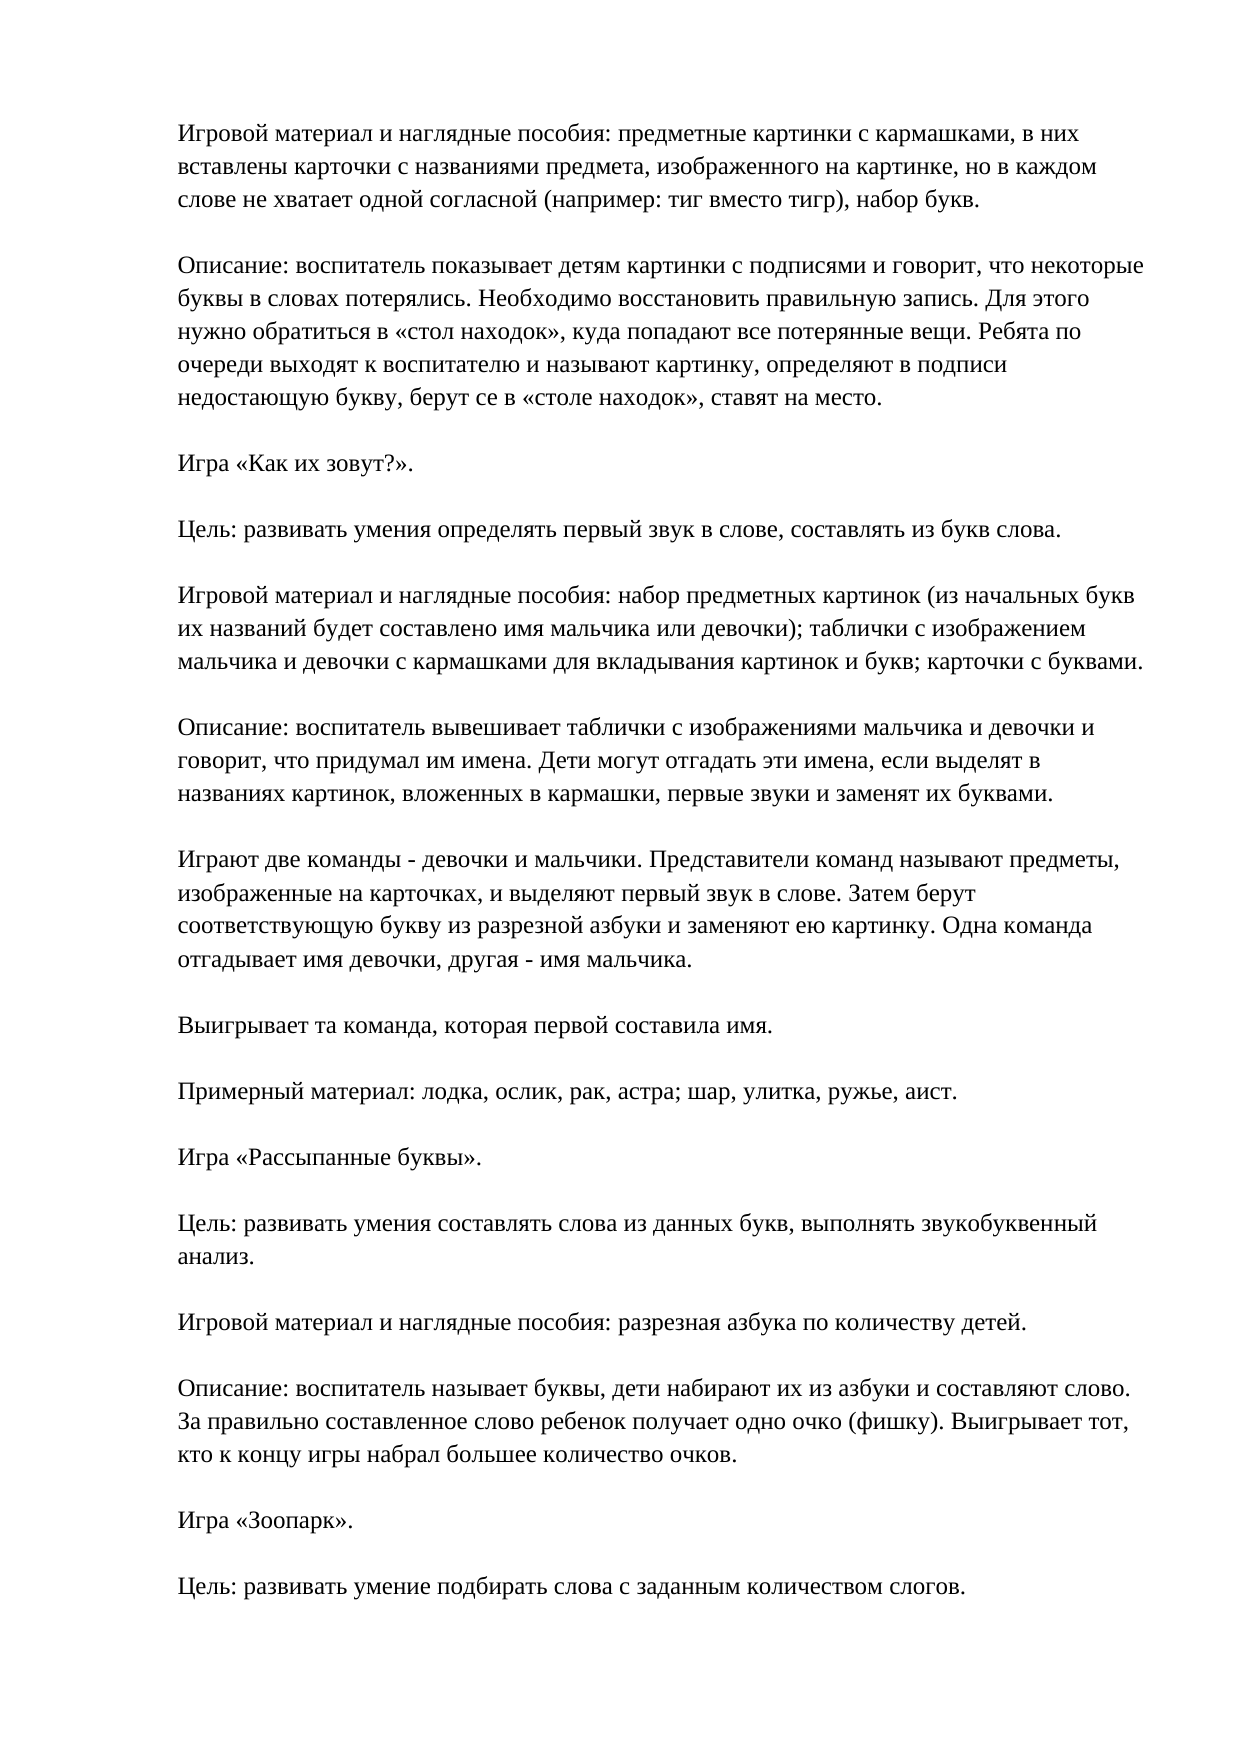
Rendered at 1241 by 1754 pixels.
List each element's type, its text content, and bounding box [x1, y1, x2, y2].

text Цель: развивать умение подбирать слова с заданным количеством слогов. [177, 1571, 1152, 1600]
text Игровой материал и наглядные пособия: разрезная азбука по количеству детей. [177, 1307, 1152, 1336]
text Игровой материал и наглядные пособия: предметные картинки с кармашками, в них вставлены карточки с названиями предмета, изображенного на картинке, но в каждом слове не хватает одной согласной (например: тиг вместо тигр), набор букв. [177, 118, 1152, 213]
text Игра «Рассыпанные буквы». [177, 1142, 1152, 1171]
text Игра «Зоопарк». [177, 1505, 1152, 1534]
text Играют две команды - девочки и мальчики. Представители команд называют предметы, изображенные на карточках, и выделяют первый звук в слове. Затем берут соответствующую букву из разрезной азбуки и заменяют ею картинку. Одна команда отгадывает имя девочки, другая - имя мальчика. [177, 844, 1152, 972]
text Игровой материал и наглядные пособия: набор предметных картинок (из начальных букв их названий будет составлено имя мальчика или девочки); таблички с изображением мальчика и девочки с кармашками для вкладывания картинок и букв; карточки с буквами. [177, 580, 1152, 675]
text Цель: развивать умения составлять слова из данных букв, выполнять звукобуквенный анализ. [177, 1208, 1152, 1269]
text Игра «Как их зовут?». [177, 448, 1152, 477]
text Описание: воспитатель показывает детям картинки с подписями и говорит, что некоторые буквы в словах потерялись. Необходимо восстановить правильную запись. Для этого нужно обратиться в «стол находок», куда попадают все потерянные вещи. Ребята по очереди выходят к воспитателю и называют картинку, определяют в подписи недостающую букву, берут се в «столе находок», ставят на место. [177, 250, 1152, 411]
text Описание: воспитатель вывешивает таблички с изображениями мальчика и девочки и говорит, что придумал им имена. Дети могут отгадать эти имена, если выделят в названиях картинок, вложенных в кармашки, первые звуки и заменят их буквами. [177, 712, 1152, 807]
text Описание: воспитатель называет буквы, дети набирают их из азбуки и составляют слово. За правильно составленное слово ребенок получает одно очко (фишку). Выигрывает тот, кто к концу игры набрал большее количество очков. [177, 1373, 1152, 1468]
text Цель: развивать умения определять первый звук в слове, составлять из букв слова. [177, 514, 1152, 543]
text Выигрывает та команда, которая первой составила имя. [177, 1010, 1152, 1038]
text Примерный материал: лодка, ослик, рак, астра; шар, улитка, ружье, аист. [177, 1076, 1152, 1104]
